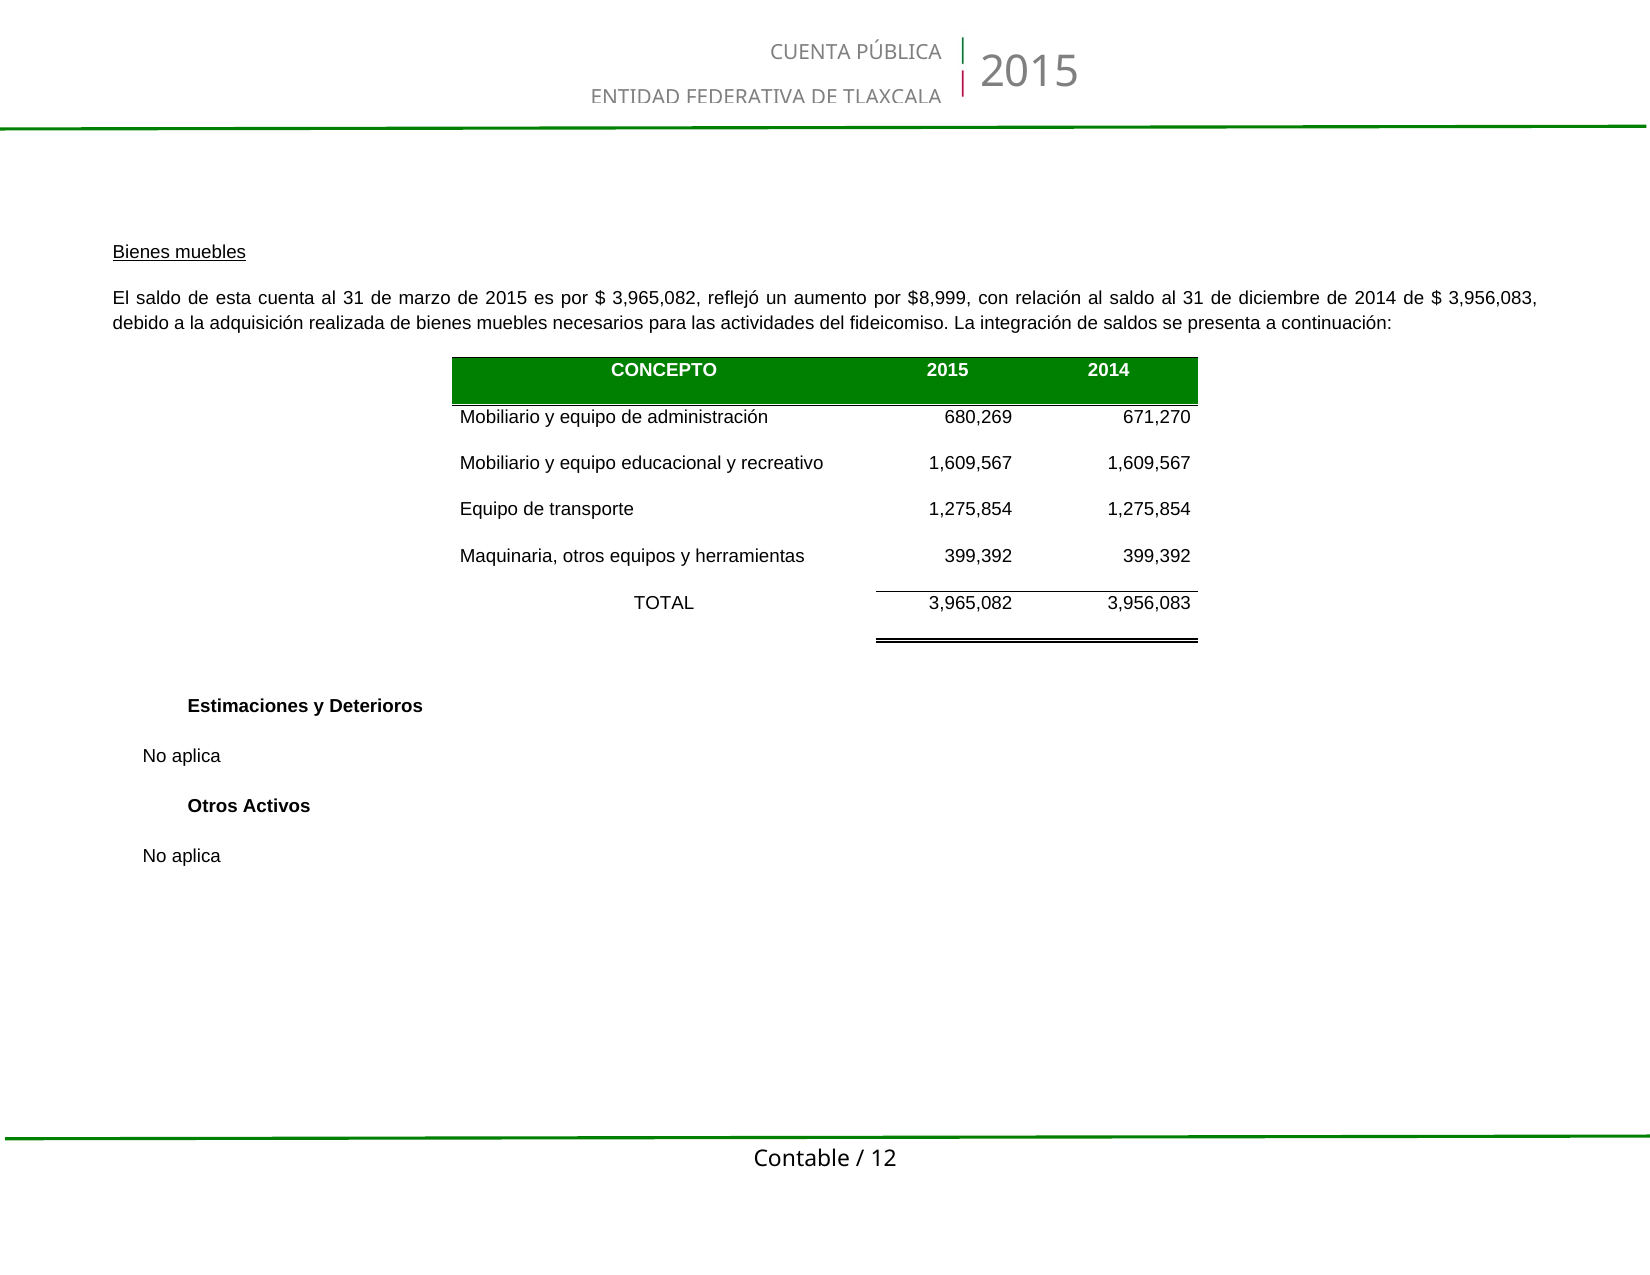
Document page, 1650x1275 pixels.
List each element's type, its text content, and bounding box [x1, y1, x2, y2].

text No aplica [142, 743, 1537, 768]
picture [956, 28, 974, 100]
table_cell 680,269 [876, 406, 1019, 452]
table_cell 399,392 [876, 544, 1019, 591]
text Otros Activos [142, 793, 1537, 818]
table_cell Mobiliario y equipo educacional y recreativo [452, 452, 876, 498]
text El saldo de esta cuenta al 31 de marzo de 2015 es por $ 3,965,082, reflejó un aumento por $8,999, con relación al saldo al 31 de diciembre de 2014 de $ 3,956,083, debido a la adquisición realizada de bienes muebles necesarios para las actividades del fideicomiso. La integración de saldos se presenta a continuación: [112, 287, 1537, 333]
table_cell 671,270 [1019, 406, 1198, 452]
table_cell Maquinaria, otros equipos y herramientas [452, 544, 876, 591]
table_cell 3,956,083 [1019, 592, 1198, 638]
table_cell TOTAL [452, 591, 876, 638]
table_cell 3,965,082 [876, 592, 1019, 638]
text No aplica [142, 843, 1537, 868]
text Estimaciones y Deterioros [142, 693, 1537, 718]
table_cell 1,609,567 [1019, 452, 1198, 498]
table_cell Mobiliario y equipo de administración [452, 406, 876, 452]
table_cell 1,275,854 [876, 498, 1019, 544]
table_header CONCEPTO [452, 358, 876, 404]
table_cell 399,392 [1019, 544, 1198, 591]
text Bienes muebles [112, 241, 1537, 263]
table_cell Equipo de transporte [452, 498, 876, 544]
table_cell 1,609,567 [876, 452, 1019, 498]
table_cell 1,275,854 [1019, 498, 1198, 544]
table_header 2015 [876, 358, 1019, 404]
table_header 2014 [1019, 358, 1198, 404]
